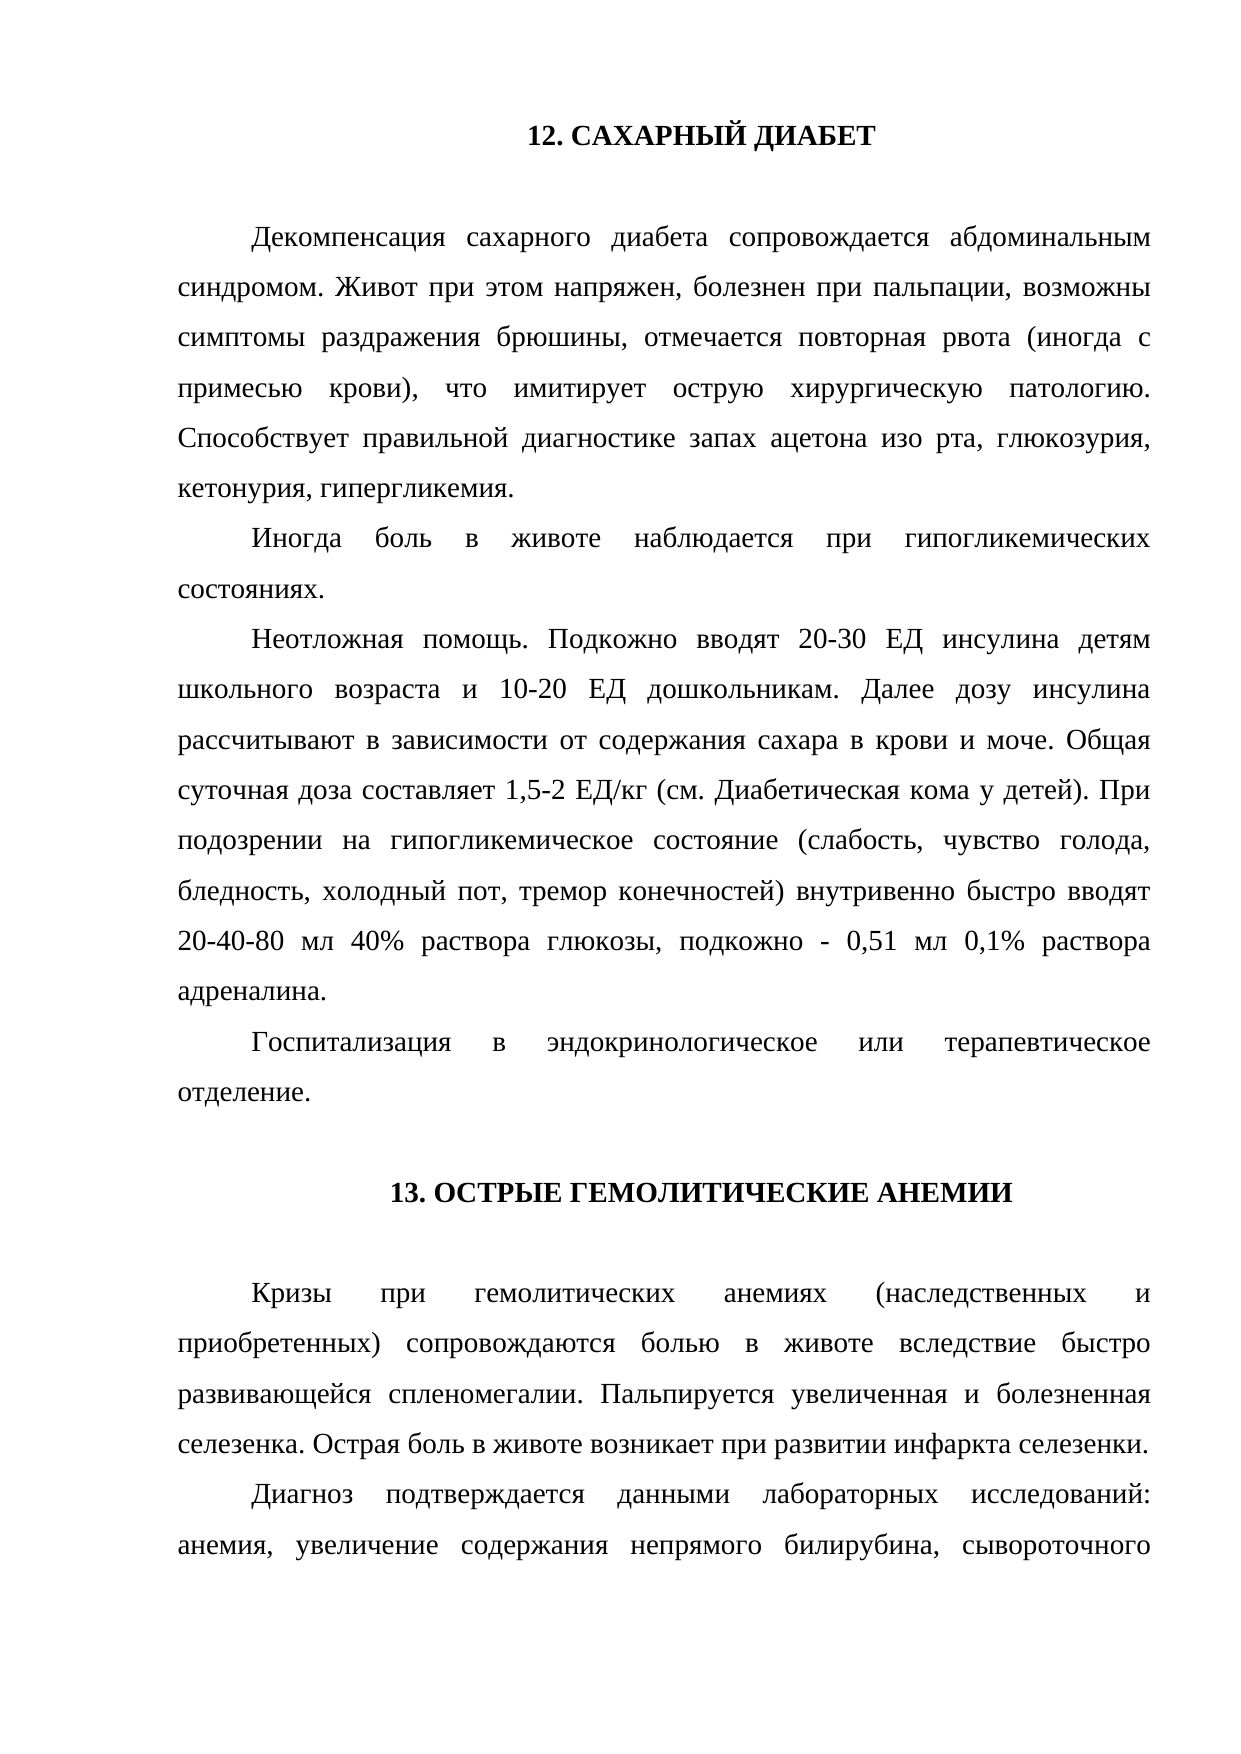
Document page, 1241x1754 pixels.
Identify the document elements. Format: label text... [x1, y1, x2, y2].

text Декомпенсация сахарного диабета сопровождается абдоминальным синдромом. Живот при этом напряжен, болезнен при пальпации, возможны симптомы раздражения брюшины, отмечается повторная рвота (иногда с примесью крови), что имитирует острую хирургическую патологию. Способствует правильной диагностике запах ацетона изо рта, глюкозурия, кетонурия, гипергликемия. [177, 219, 1152, 504]
text Кризы при гемолитических анемиях (наследственных и приобретенных) сопровождаются болью в животе вследствие быстро развивающейся спленомегалии. Пальпируется увеличенная и болезненная селезенка. Острая боль в животе возникает при развитии инфаркта селезенки. [177, 1275, 1152, 1460]
text Неотложная помощь. Подкожно вводят 20-30 ЕД инсулина детям школьного возраста и 10-20 ЕД дошкольникам. Далее дозу инсулина рассчитывают в зависимости от содержания сахара в крови и моче. Общая суточная доза составляет 1,5-2 ЕД/кг (см. Диабетическая кома у детей). При подозрении на гипогликемическое состояние (слабость, чувство голода, бледность, холодный пот, тремор конечностей) внутривенно быстро вводят 20-40-80 мл 40% раствора глюкозы, подкожно - 0,51 мл 0,1% раствора адреналина. [177, 621, 1152, 1007]
text 13. ОСТРЫЕ ГЕМОЛИТИЧЕСКИЕ АНЕМИИ [177, 1175, 1152, 1208]
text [177, 1477, 1152, 1560]
text 12. САХАРНЫЙ ДИАБЕТ [177, 118, 1152, 152]
text Иногда боль в животе наблюдается при гипогликемических состояниях. [177, 521, 1152, 604]
text Госпитализация в эндокринологическое или терапевтическое отделение. [177, 1024, 1152, 1108]
